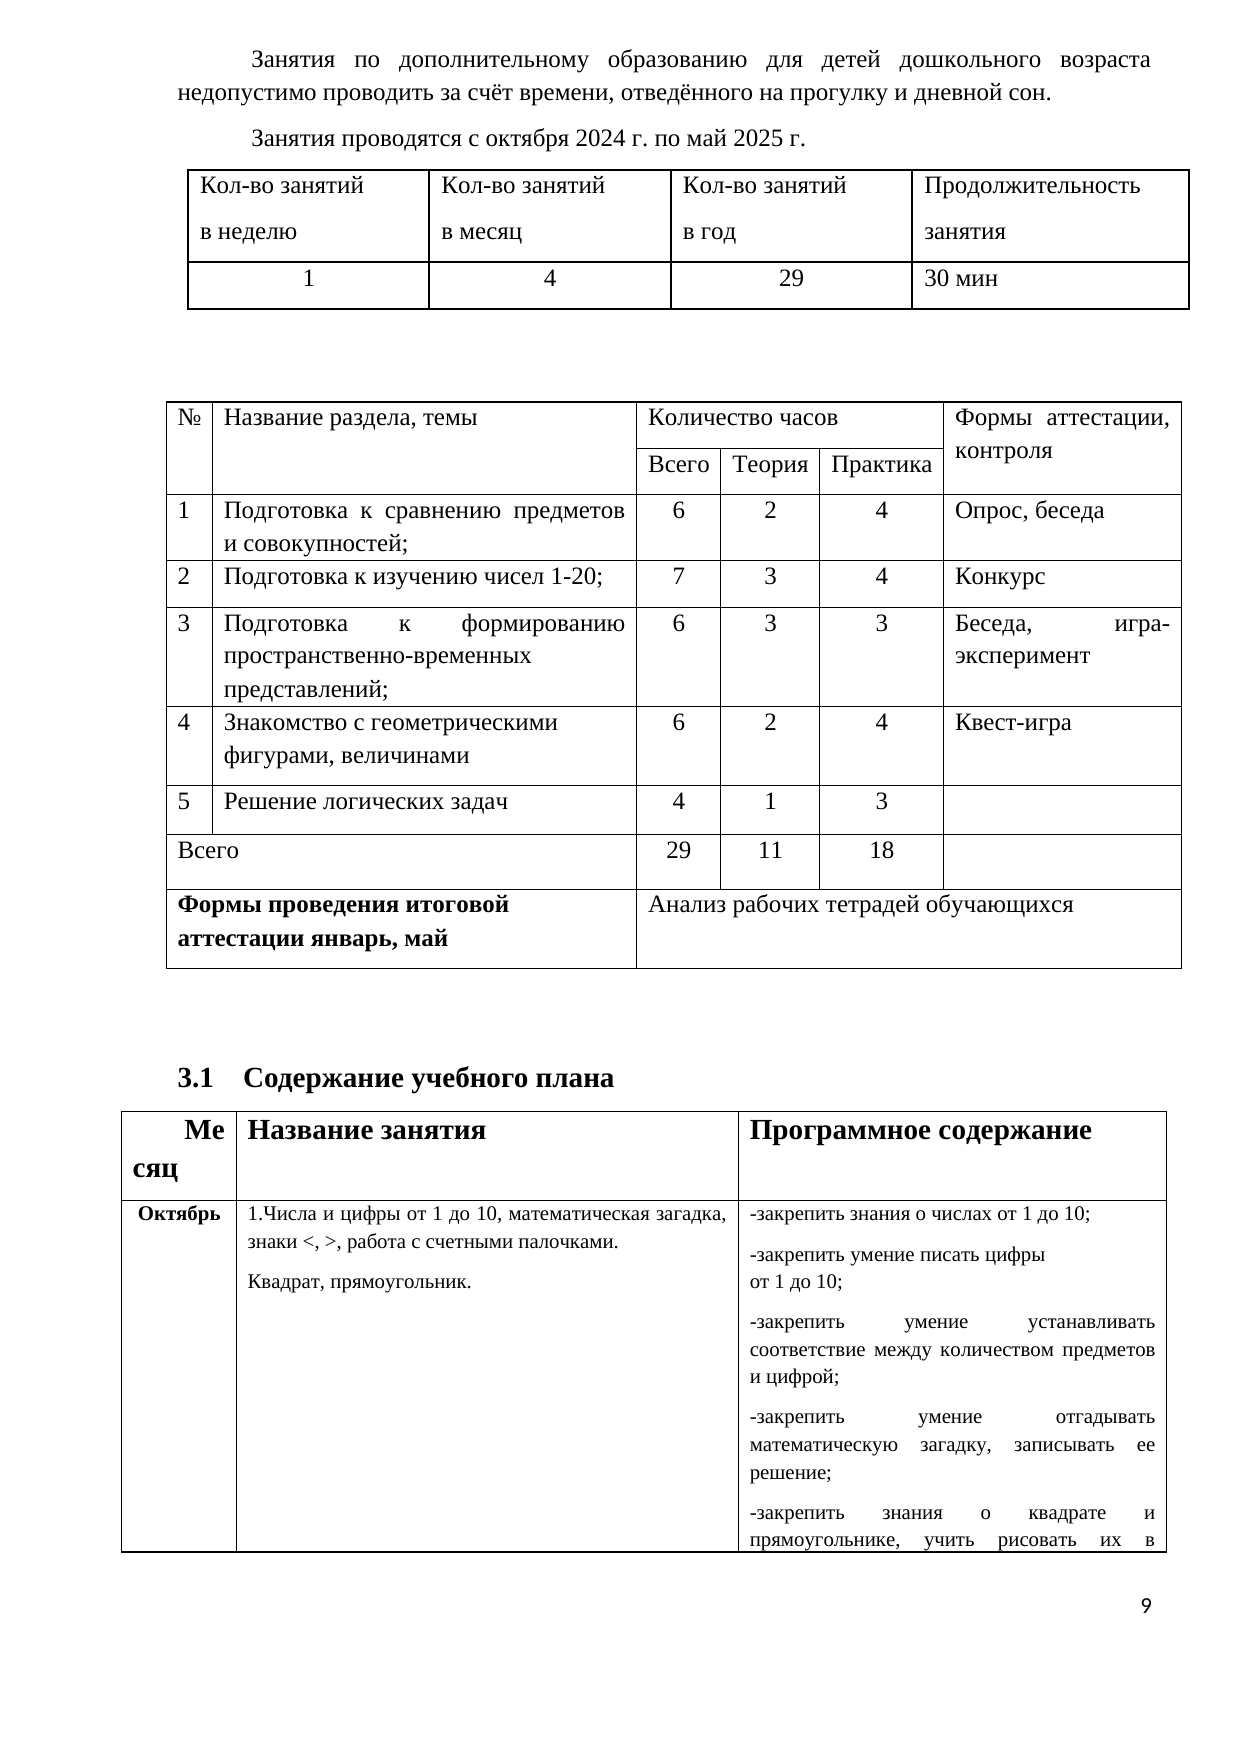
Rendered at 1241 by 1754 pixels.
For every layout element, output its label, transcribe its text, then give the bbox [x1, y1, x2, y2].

table_cell Беседа, игра- эксперимент [944, 608, 1181, 706]
table_header Кол-во занятий в неделю [189, 171, 428, 261]
table_cell 5 [167, 786, 212, 834]
table_cell Октябрь [122, 1201, 236, 1551]
table_cell [944, 786, 1181, 834]
table_cell Подготовка к формированию пространственно-временных представлений; [213, 608, 636, 706]
table_cell 4 [430, 263, 670, 308]
text Занятия проводятся с октября 2024 г. по май 2025 г. [177, 123, 1152, 152]
table_cell 3 [721, 608, 819, 706]
table_cell 29 [637, 835, 720, 888]
table_cell 4 [637, 786, 720, 834]
table_cell 1 [189, 263, 428, 308]
table_cell 2 [167, 561, 212, 607]
table_header Кол-во занятий в год [672, 171, 911, 261]
table_cell 1 [167, 495, 212, 560]
table_header Месяц [122, 1112, 236, 1200]
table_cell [237, 1201, 738, 1551]
text 3.1 Содержание учебного плана [177, 1060, 1152, 1093]
table_cell Подготовка к сравнению предметов и совокупностей; [213, 495, 636, 560]
table_cell 3 [167, 608, 212, 706]
table_cell 30 мин [913, 263, 1188, 308]
table_cell 3 [820, 608, 943, 706]
table_cell Знакомство с геометрическими фигурами, величинами [213, 707, 636, 785]
table_cell 2 [721, 495, 819, 560]
table_cell Конкурс [944, 561, 1181, 607]
table_header Название занятия [237, 1112, 738, 1200]
table_cell Решение логических задач [213, 786, 636, 834]
table_cell Всего [167, 835, 636, 888]
table_cell [944, 835, 1181, 888]
table_cell 3 [721, 561, 819, 607]
table_cell 6 [637, 495, 720, 560]
table_cell 7 [637, 561, 720, 607]
table_cell Всего [637, 449, 720, 494]
text Занятия по дополнительному образованию для детей дошкольного возраста недопустимо проводить за счёт времени, отведённого на прогулку и дневной сон. [177, 44, 1152, 106]
table_cell Опрос, беседа [944, 495, 1181, 560]
table_header Программное содержание [739, 1112, 1166, 1200]
table_cell 2 [721, 707, 819, 785]
table_cell Теория [721, 449, 819, 494]
table_cell Квест-игра [944, 707, 1181, 785]
table_header Продолжительность занятия [913, 171, 1188, 261]
table_header Количество часов [637, 403, 943, 448]
table_cell 29 [672, 263, 911, 308]
table_cell 6 [637, 608, 720, 706]
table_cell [739, 1201, 1166, 1551]
table_header Название раздела, темы [213, 403, 636, 494]
table_cell 4 [167, 707, 212, 785]
table_header Формы аттестации, контроля [944, 403, 1181, 494]
table_cell 6 [637, 707, 720, 785]
table_cell Подготовка к изучению чисел 1-20; [213, 561, 636, 607]
table_cell Практика [820, 449, 943, 494]
table_cell 4 [820, 561, 943, 607]
table_cell 4 [820, 495, 943, 560]
table_cell 3 [820, 786, 943, 834]
table_cell 18 [820, 835, 943, 888]
table_header № [167, 403, 212, 494]
table_cell 11 [721, 835, 819, 888]
table_cell Анализ рабочих тетрадей обучающихся [637, 890, 1181, 968]
table_cell Формы проведения итоговой аттестации январь, май [167, 890, 636, 968]
table_cell 4 [820, 707, 943, 785]
table_cell 1 [721, 786, 819, 834]
table_header Кол-во занятий в месяц [430, 171, 670, 261]
